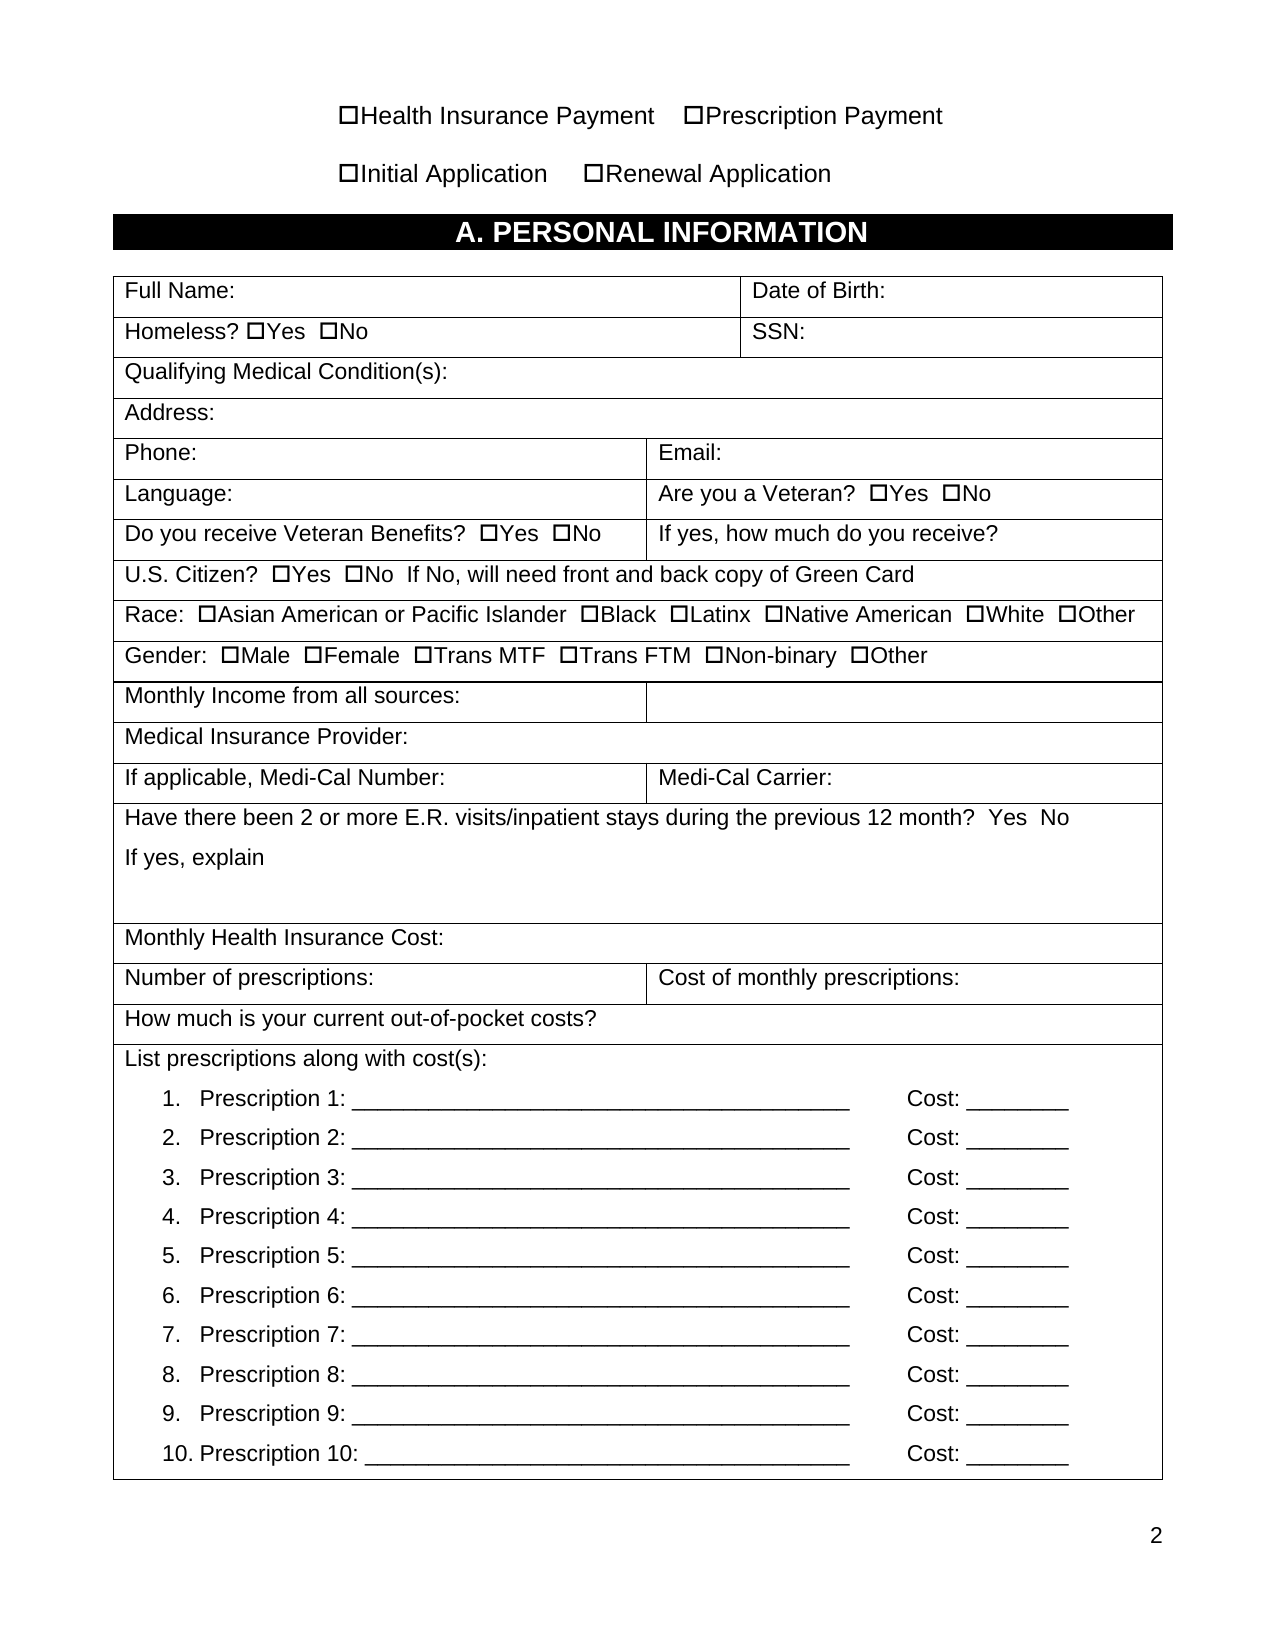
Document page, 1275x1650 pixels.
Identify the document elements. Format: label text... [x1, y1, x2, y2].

table_cell Do you receive Veteran Benefits? Yes No [114, 520, 646, 560]
table_cell U.S. Citizen? Yes No If No, will need front and back copy of Green Card [114, 561, 1162, 600]
table_cell Monthly Health Insurance Cost: [114, 924, 1162, 963]
table_cell Gender: Male Female Trans MTF Trans FTM Non-binary Other [114, 642, 1162, 681]
table_cell Email: [647, 439, 1162, 479]
table_cell If applicable, Medi-Cal Number: [114, 764, 646, 803]
table_cell If yes, how much do you receive? [647, 520, 1162, 560]
table_cell Medi-Cal Carrier: [647, 764, 1162, 803]
table_cell Race: Asian American or Pacific Islander Black Latinx Native American White Other [114, 601, 1162, 641]
table_cell SSN: [741, 318, 1162, 357]
table_cell Have there been 2 or more E.R. visits/inpatient stays during the previous 12 month? Yes No If yes, explain [114, 804, 1162, 922]
table_cell How much is your current out-of-pocket costs? [114, 1005, 1162, 1044]
table_header Date of Birth: [741, 277, 1162, 317]
table_cell Number of prescriptions: [114, 964, 646, 1003]
table_cell Qualifying Medical Condition(s): [114, 358, 1162, 398]
table_header PERSONAL INFORMATION [114, 215, 1172, 249]
table_cell Homeless? Yes No [114, 318, 740, 357]
table_cell [647, 683, 1162, 722]
table_cell Cost of monthly prescriptions: [647, 964, 1162, 1003]
table_header Full Name: [114, 277, 740, 317]
text Health Insurance Payment Prescription Payment [112, 101, 1162, 130]
text Initial Application Renewal Application [112, 159, 1162, 188]
table_cell Phone: [114, 439, 646, 479]
table_cell Monthly Income from all sources: [114, 683, 646, 722]
table_cell Language: [114, 480, 646, 519]
table_cell Are you a Veteran? Yes No [647, 480, 1162, 519]
table_cell Medical Insurance Provider: [114, 723, 1162, 762]
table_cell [114, 1045, 1162, 1479]
table_cell Address: [114, 399, 1162, 438]
